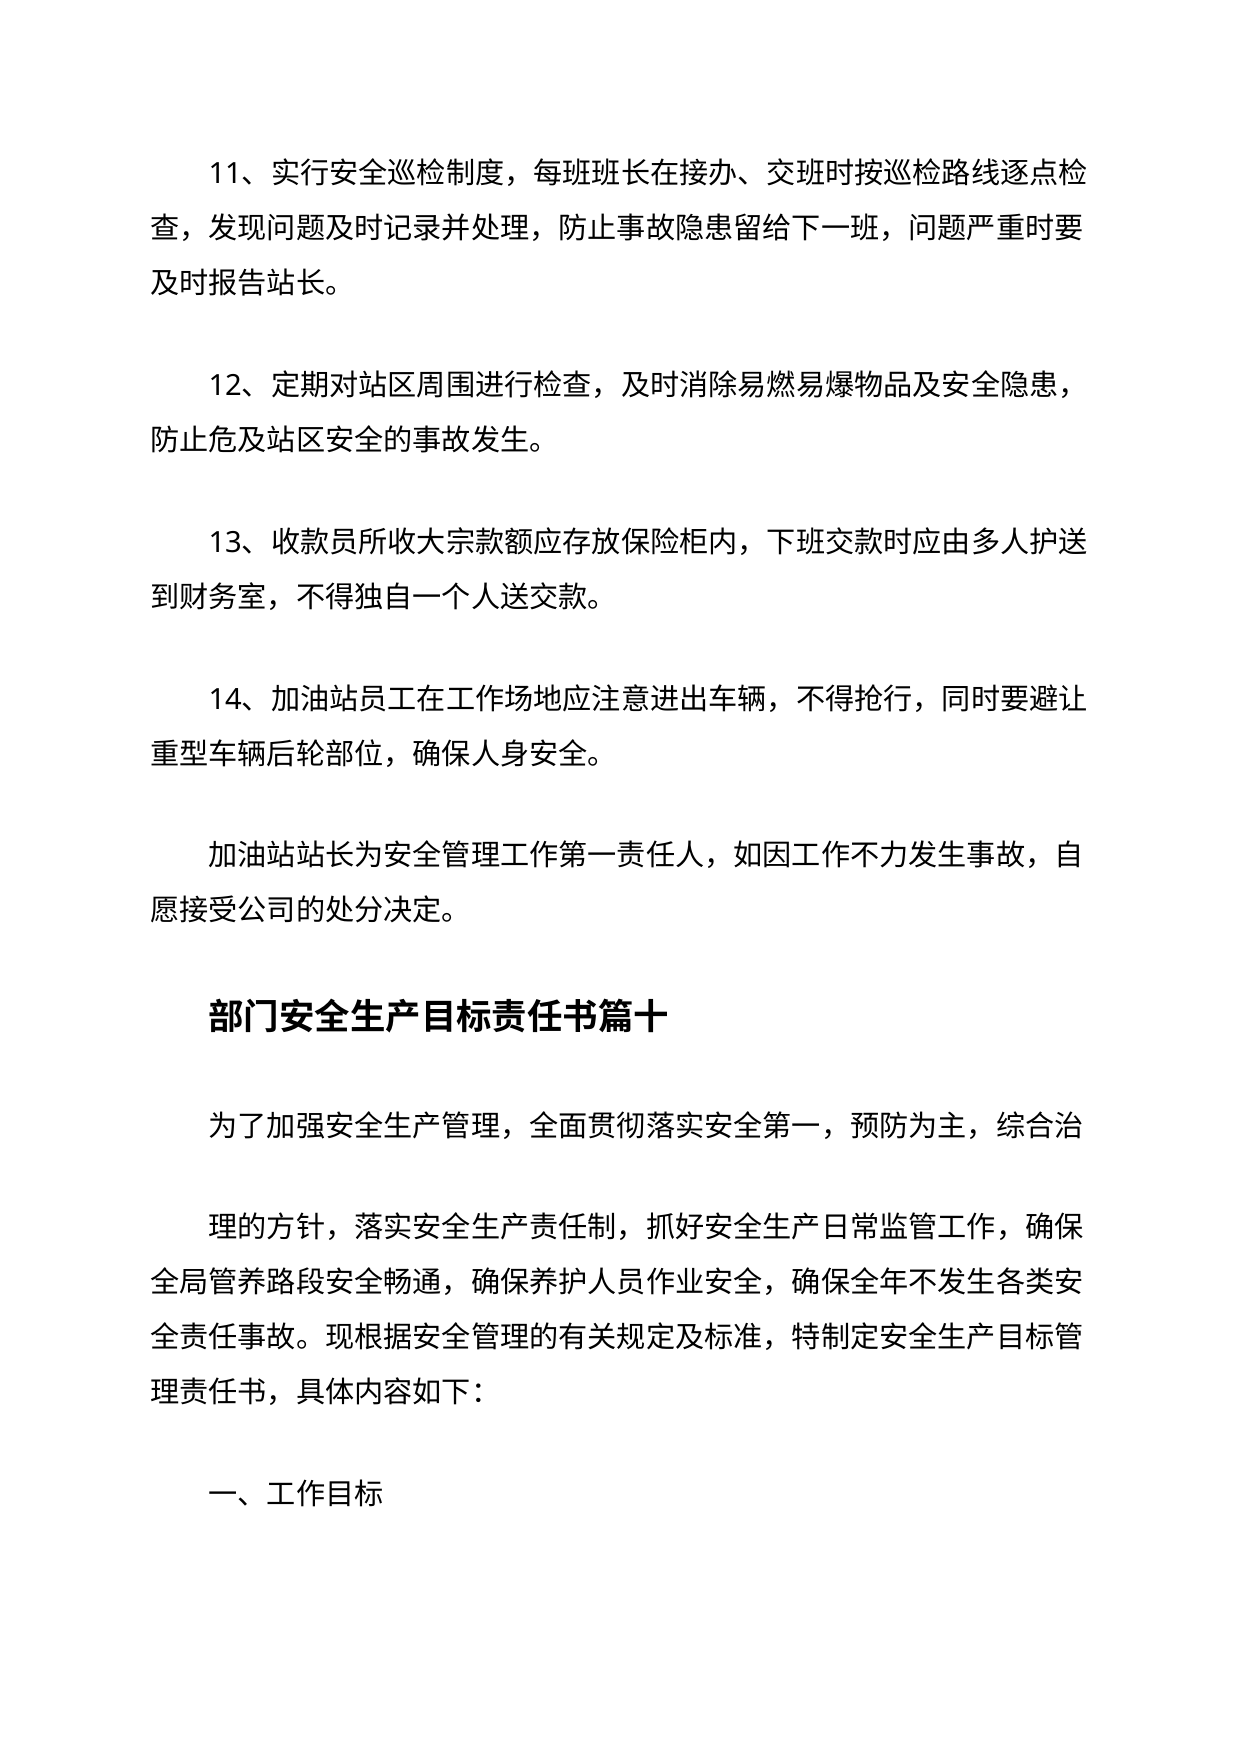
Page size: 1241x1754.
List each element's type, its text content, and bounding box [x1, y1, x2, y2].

text 为了加强安全生产管理，全面贯彻落实安全第一，预防为主，综合治 [150, 1102, 1090, 1144]
text 理的方针，落实安全生产责任制，抓好安全生产日常监管工作，确保全局管养路段安全畅通，确保养护人员作业安全，确保全年不发生各类安全责任事故。现根据安全管理的有关规定及标准，特制定安全生产目标管理责任书，具体内容如下： [150, 1204, 1090, 1411]
text 一、工作目标 [150, 1470, 1090, 1513]
text 部门安全生产目标责任书篇十 [150, 989, 1090, 1040]
text 11、实行安全巡检制度，每班班长在接办、交班时按巡检路线逐点检查，发现问题及时记录并处理，防止事故隐患留给下一班，问题严重时要及时报告站长。 [150, 150, 1090, 302]
text 13、收款员所收大宗款额应存放保险柜内，下班交款时应由多人护送到财务室，不得独自一个人送交款。 [150, 518, 1090, 616]
text 14、加油站员工在工作场地应注意进出车辆，不得抢行，同时要避让重型车辆后轮部位，确保人身安全。 [150, 675, 1090, 772]
text 12、定期对站区周围进行检查，及时消除易燃易爆物品及安全隐患，防止危及站区安全的事故发生。 [150, 362, 1090, 459]
text 加油站站长为安全管理工作第一责任人，如因工作不力发生事故，自愿接受公司的处分决定。 [150, 832, 1090, 929]
